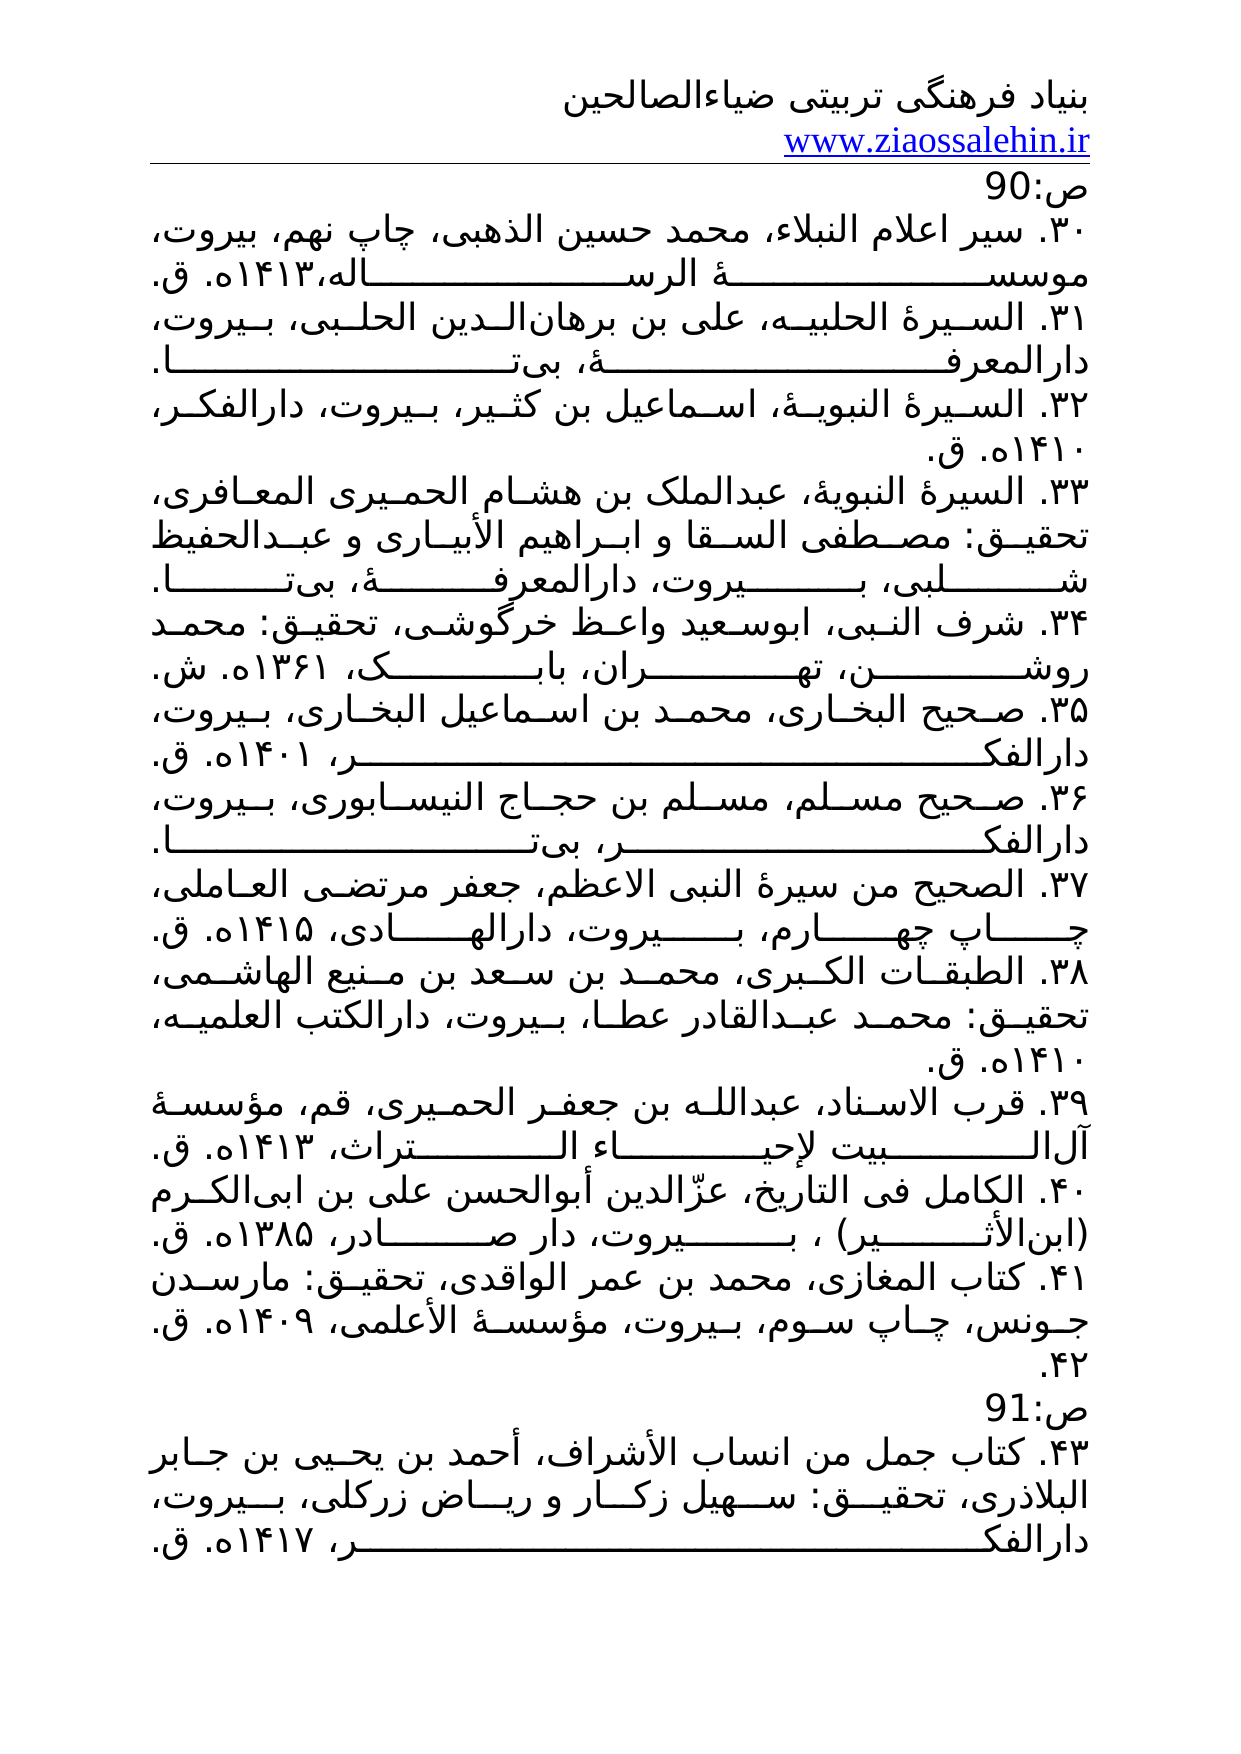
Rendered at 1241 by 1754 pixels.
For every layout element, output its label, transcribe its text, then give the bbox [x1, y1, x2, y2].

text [150, 1386, 1090, 1561]
text ص:90 ٣٠. سیر اعلام النبلاء، محمد حسین الذهبی، چاپ نهم، بیروت، موسسۀ الرساله،١۴١٣ه. ق. ٣١. السیرۀ الحلبیه، علی بن برهان‌الدین الحلبی، بیروت، دارالمعرفۀ، بی‌تا. ٣٢. السیرۀ النبویۀ، اسماعیل بن کثیر، بیروت، دارالفکر، ١۴١٠ه. ق. ٣٣. السیرۀ النبویۀ، عبدالملک بن هشام الحمیری المعافری، تحقیق: مصطفی السقا و ابراهیم الأبیاری و عبدالحفیظ شلبی، بیروت، دارالمعرفۀ، بی‌تا. ٣۴. شرف النبی، ابوسعید واعظ خرگوشی، تحقیق: محمد روشن، تهران، بابک، ١٣۶١ه. ش. ٣۵. صحیح البخاری، محمد بن اسماعیل البخاری، بیروت، دارالفکر، ١۴٠١ه. ق. ٣۶. صحیح مسلم، مسلم بن حجاج النیسابوری، بیروت، دارالفکر، بی‌تا. ٣٧. الصحیح من سیرۀ النبی الاعظم، جعفر مرتضی العاملی، چاپ چهارم، بیروت، دارالهادی، ١۴١۵ه. ق. ٣٨. الطبقات الکبری، محمد بن سعد بن منیع الهاشمی، تحقیق: محمد عبدالقادر عطا، بیروت، دارالکتب العلمیه، ١۴١٠ه. ق. ٣٩. قرب الاسناد، عبدالله بن جعفر الحمیری، قم، مؤسسۀ آل‌البیت لإحیاء التراث، ١۴١٣ه. ق. ۴٠. الکامل فی التاریخ، عزّالدین أبوالحسن علی بن ابی‌الکرم (ابن‌الأثیر) ، بیروت، دار صادر، ١٣٨۵ه. ق. ۴١. کتاب المغازی، محمد بن عمر الواقدی، تحقیق: مارسدن جونس، چاپ سوم، بیروت، مؤسسۀ الأعلمی، ١۴٠٩ه. ق. ۴٢. [150, 164, 1090, 1386]
